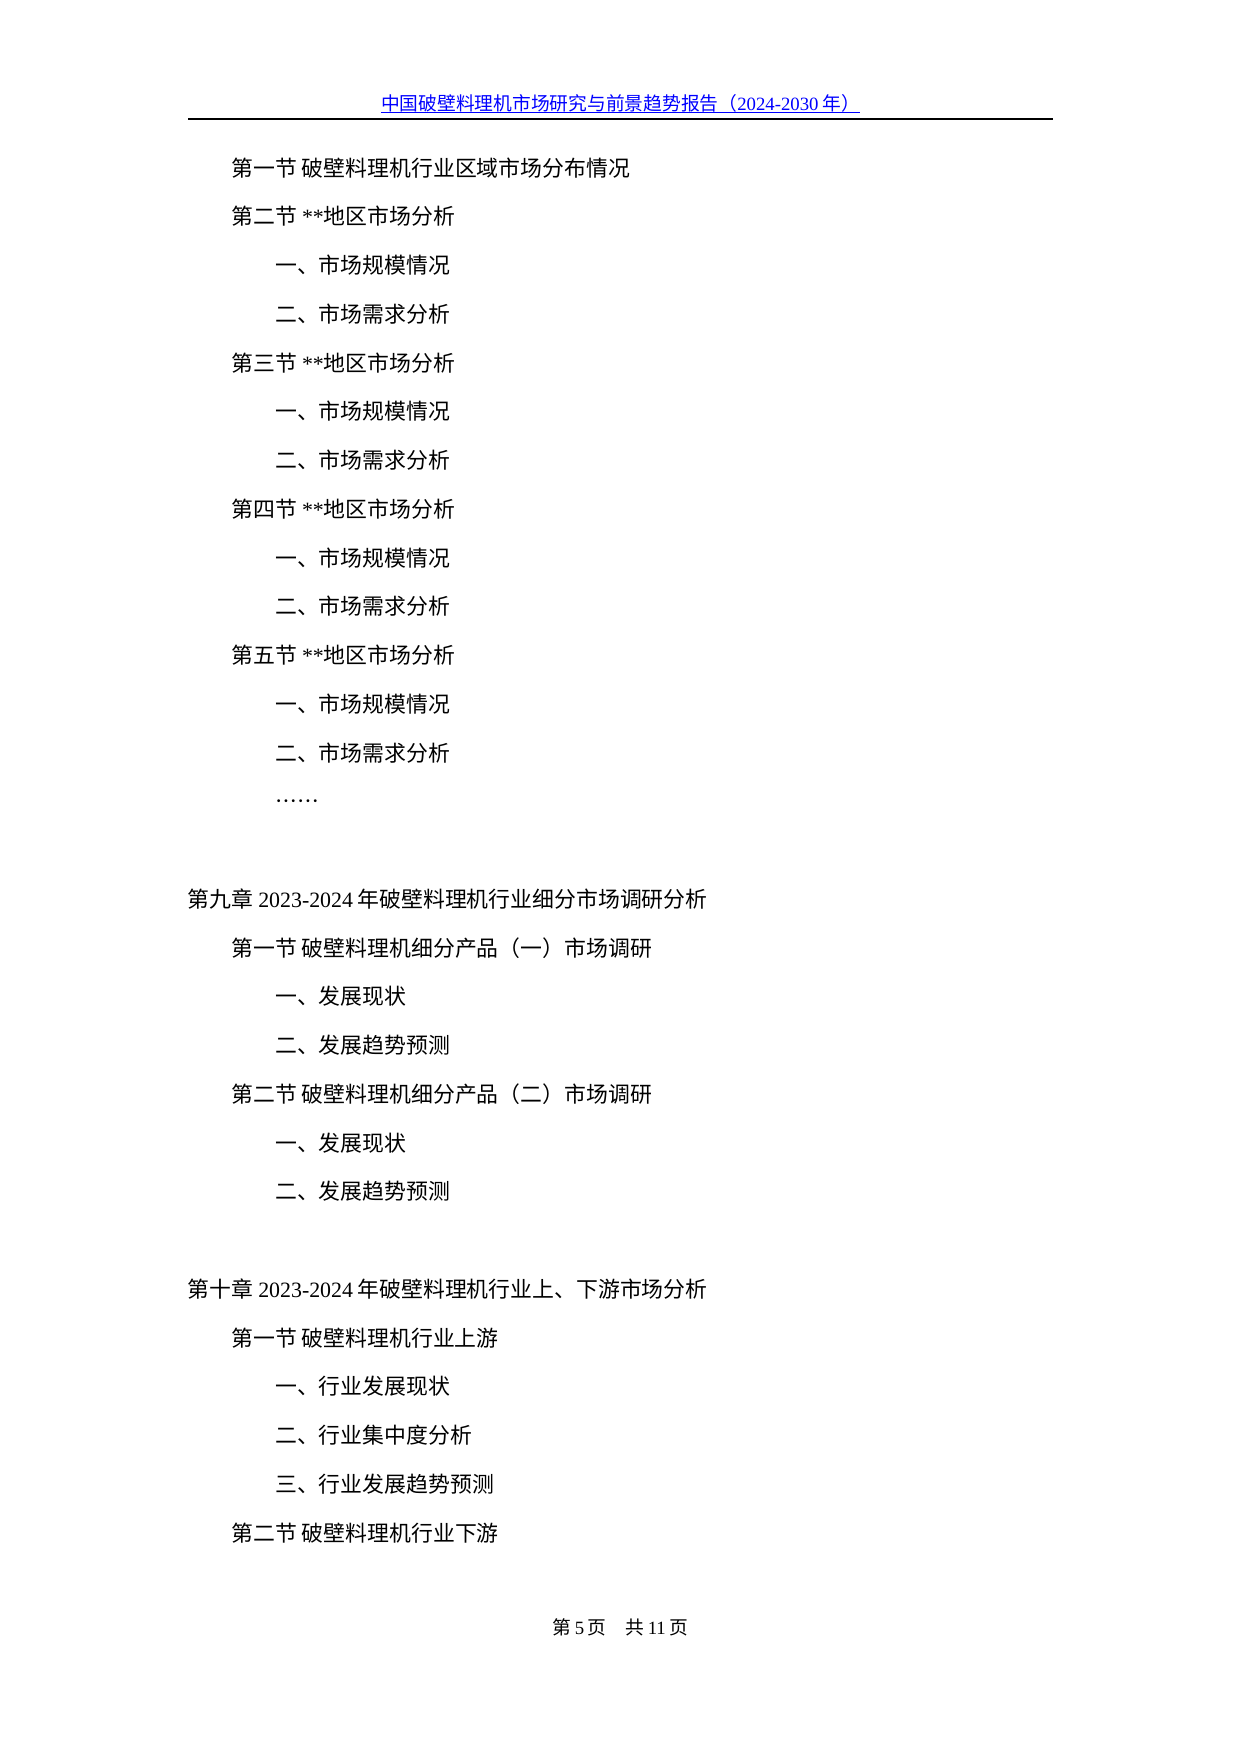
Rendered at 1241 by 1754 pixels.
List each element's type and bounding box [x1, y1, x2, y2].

text [187, 150, 1053, 1548]
